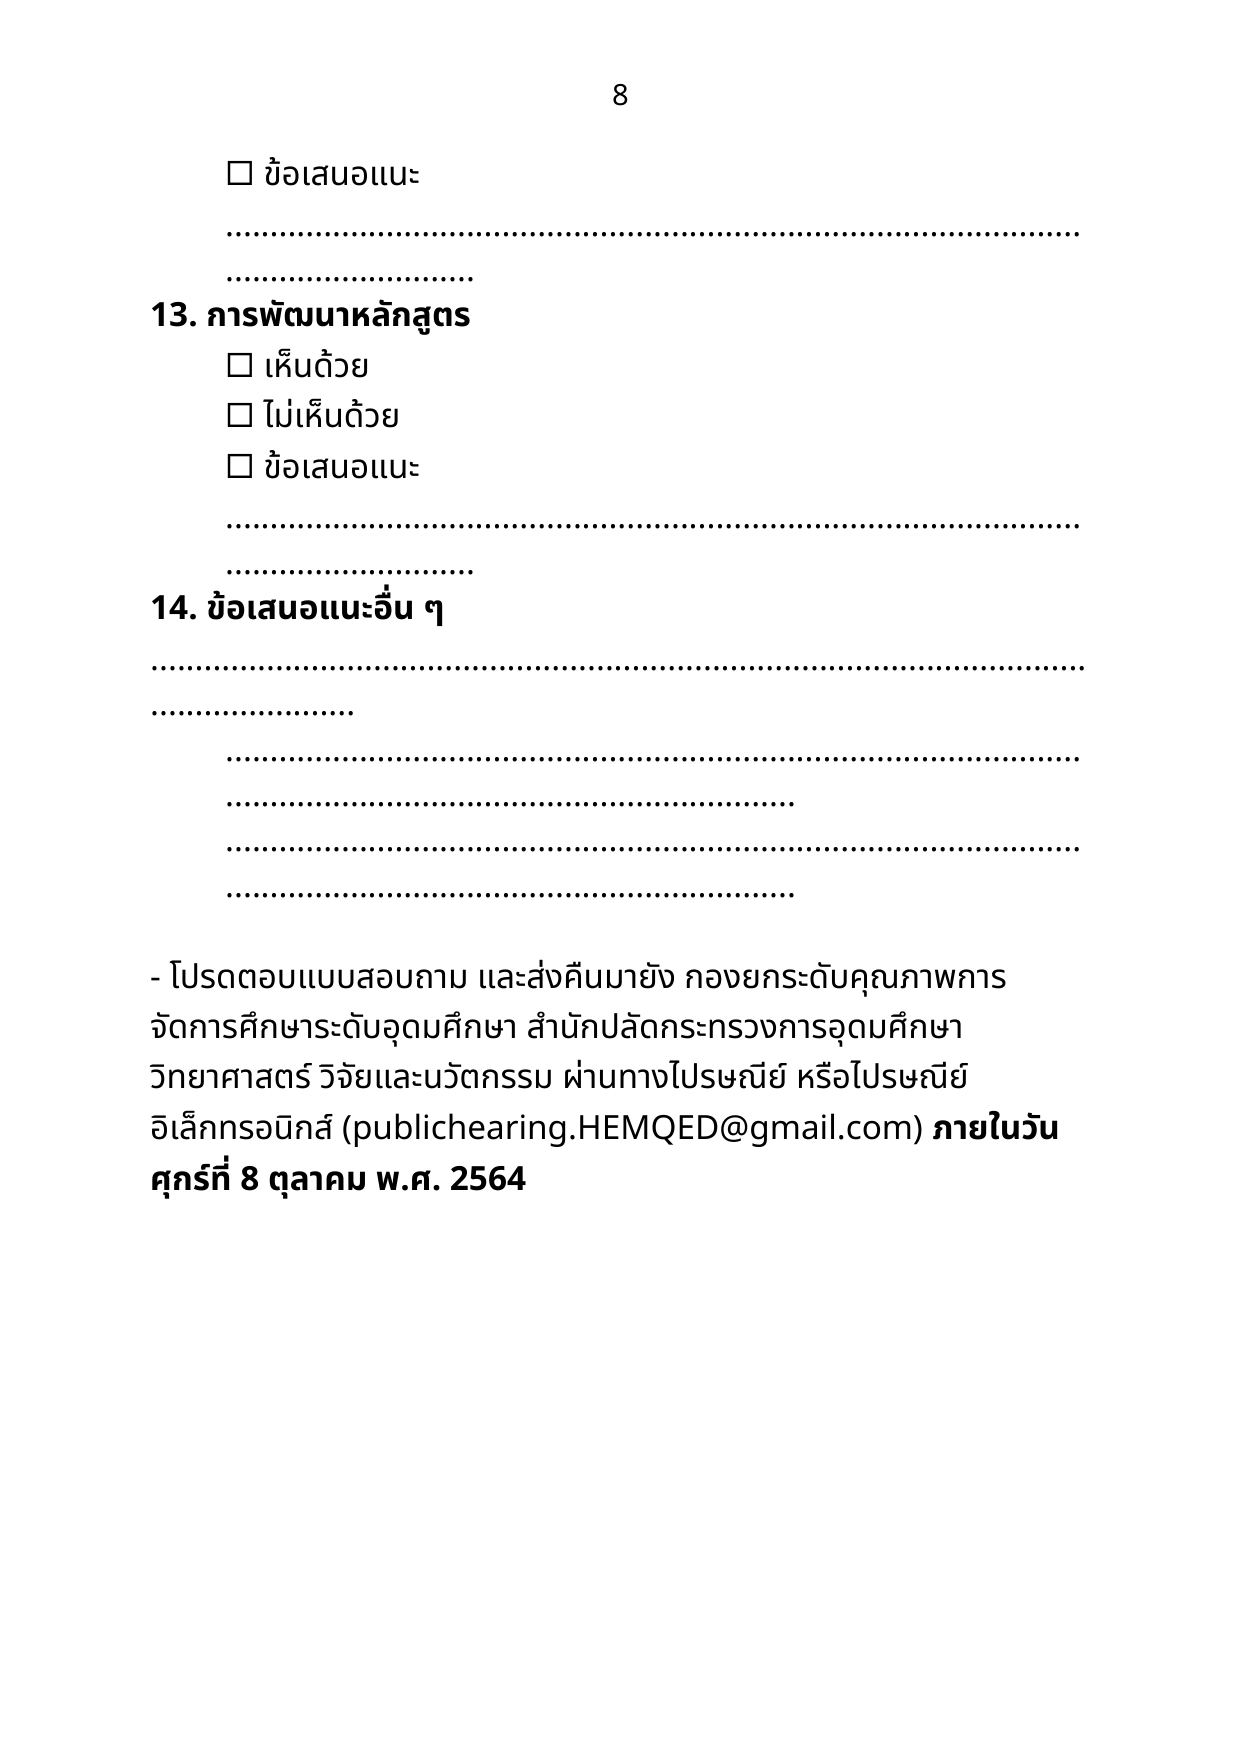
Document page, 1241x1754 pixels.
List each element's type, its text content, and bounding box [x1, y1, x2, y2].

list เห็นด้วย [225, 342, 1090, 392]
text 13. การพัฒนาหลักสูตร [150, 291, 1090, 342]
list ไม่เห็นด้วย [225, 392, 1090, 443]
list ................................................................................................................................................................ [225, 725, 1090, 816]
text - โปรดตอบแบบสอบถาม และส่งคืนมายัง กองยกระดับคุณภาพการจัดการศึกษาระดับอุดมศึกษา สำนักปลัดกระทรวงการอุดมศึกษา วิทยาศาสตร์ วิจัยและนวัตกรรม ผ่านทางไปรษณีย์ หรือไปรษณีย์อิเล็กทรอนิกส์ (publichearing.HEMQED@gmail.com) ภายในวันศุกร์ที่ 8 ตุลาคม พ.ศ. 2564 [150, 952, 1090, 1205]
list ข้อเสนอแนะ ............................................................................................................................ [225, 443, 1090, 584]
text 14. ข้อเสนอแนะอื่น ๆ ................................................................................................................................ [150, 584, 1090, 725]
list ................................................................................................................................................................ [225, 816, 1090, 907]
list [225, 150, 1090, 291]
